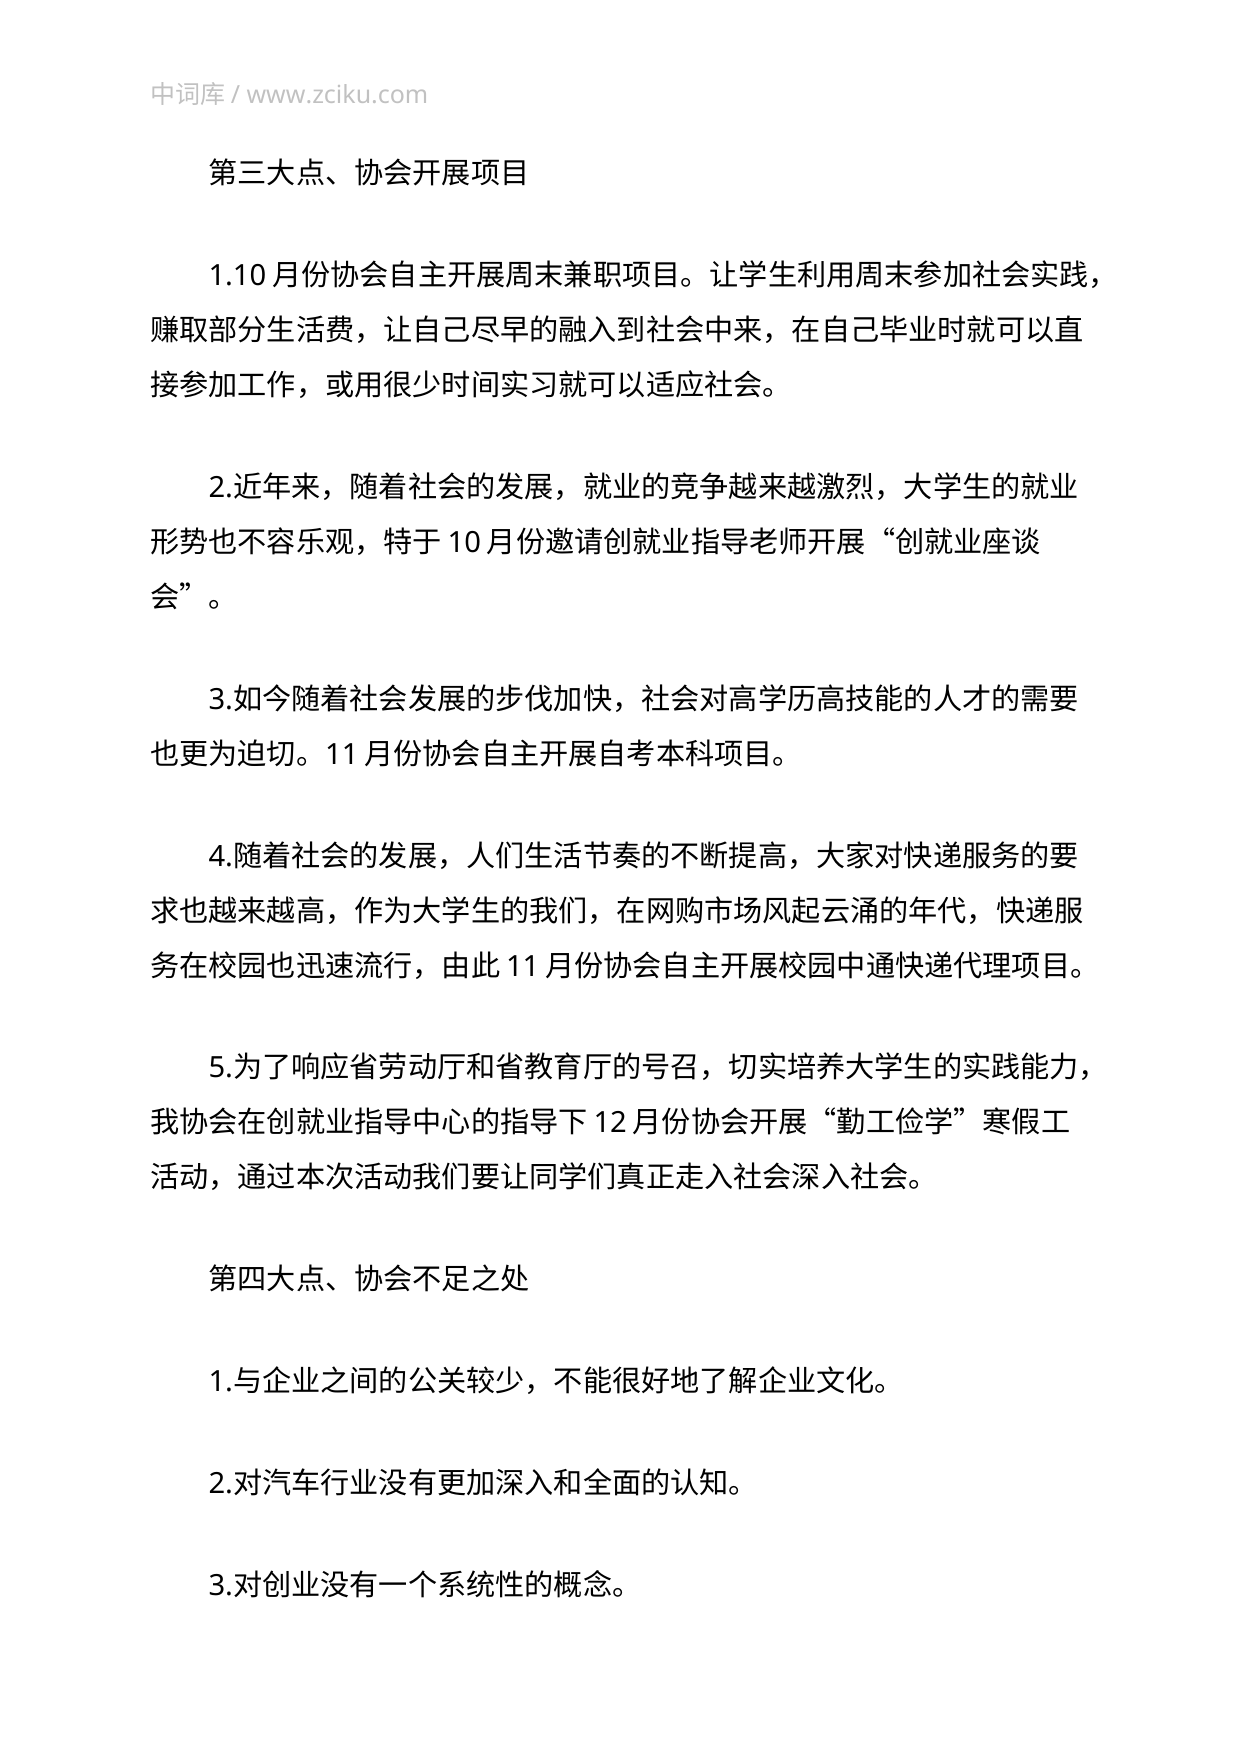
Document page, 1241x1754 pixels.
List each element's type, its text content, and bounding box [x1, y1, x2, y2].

text 3.如今随着社会发展的步伐加快，社会对高学历高技能的人才的需要也更为迫切。11月份协会自主开展自考本科项目。 [150, 675, 1090, 773]
text 4.随着社会的发展，人们生活节奏的不断提高，大家对快递服务的要求也越来越高，作为大学生的我们，在网购市场风起云涌的年代，快递服务在校园也迅速流行，由此11月份协会自主开展校园中通快递代理项目。 [150, 832, 1090, 984]
text 1.与企业之间的公关较少，不能很好地了解企业文化。 [150, 1358, 1090, 1400]
text 5.为了响应省劳动厅和省教育厅的号召，切实培养大学生的实践能力，我协会在创就业指导中心的指导下12月份协会开展“勤工俭学”寒假工活动，通过本次活动我们要让同学们真正走入社会深入社会。 [150, 1044, 1090, 1196]
text 3.对创业没有一个系统性的概念。 [150, 1562, 1090, 1604]
text 第四大点、协会不足之处 [150, 1256, 1090, 1298]
text 第三大点、协会开展项目 [150, 150, 1090, 192]
text 1.10月份协会自主开展周末兼职项目。让学生利用周末参加社会实践，赚取部分生活费，让自己尽早的融入到社会中来，在自己毕业时就可以直接参加工作，或用很少时间实习就可以适应社会。 [150, 252, 1090, 404]
text 2.近年来，随着社会的发展，就业的竞争越来越激烈，大学生的就业形势也不容乐观，特于10月份邀请创就业指导老师开展“创就业座谈会”。 [150, 463, 1090, 616]
text 2.对汽车行业没有更加深入和全面的认知。 [150, 1459, 1090, 1502]
